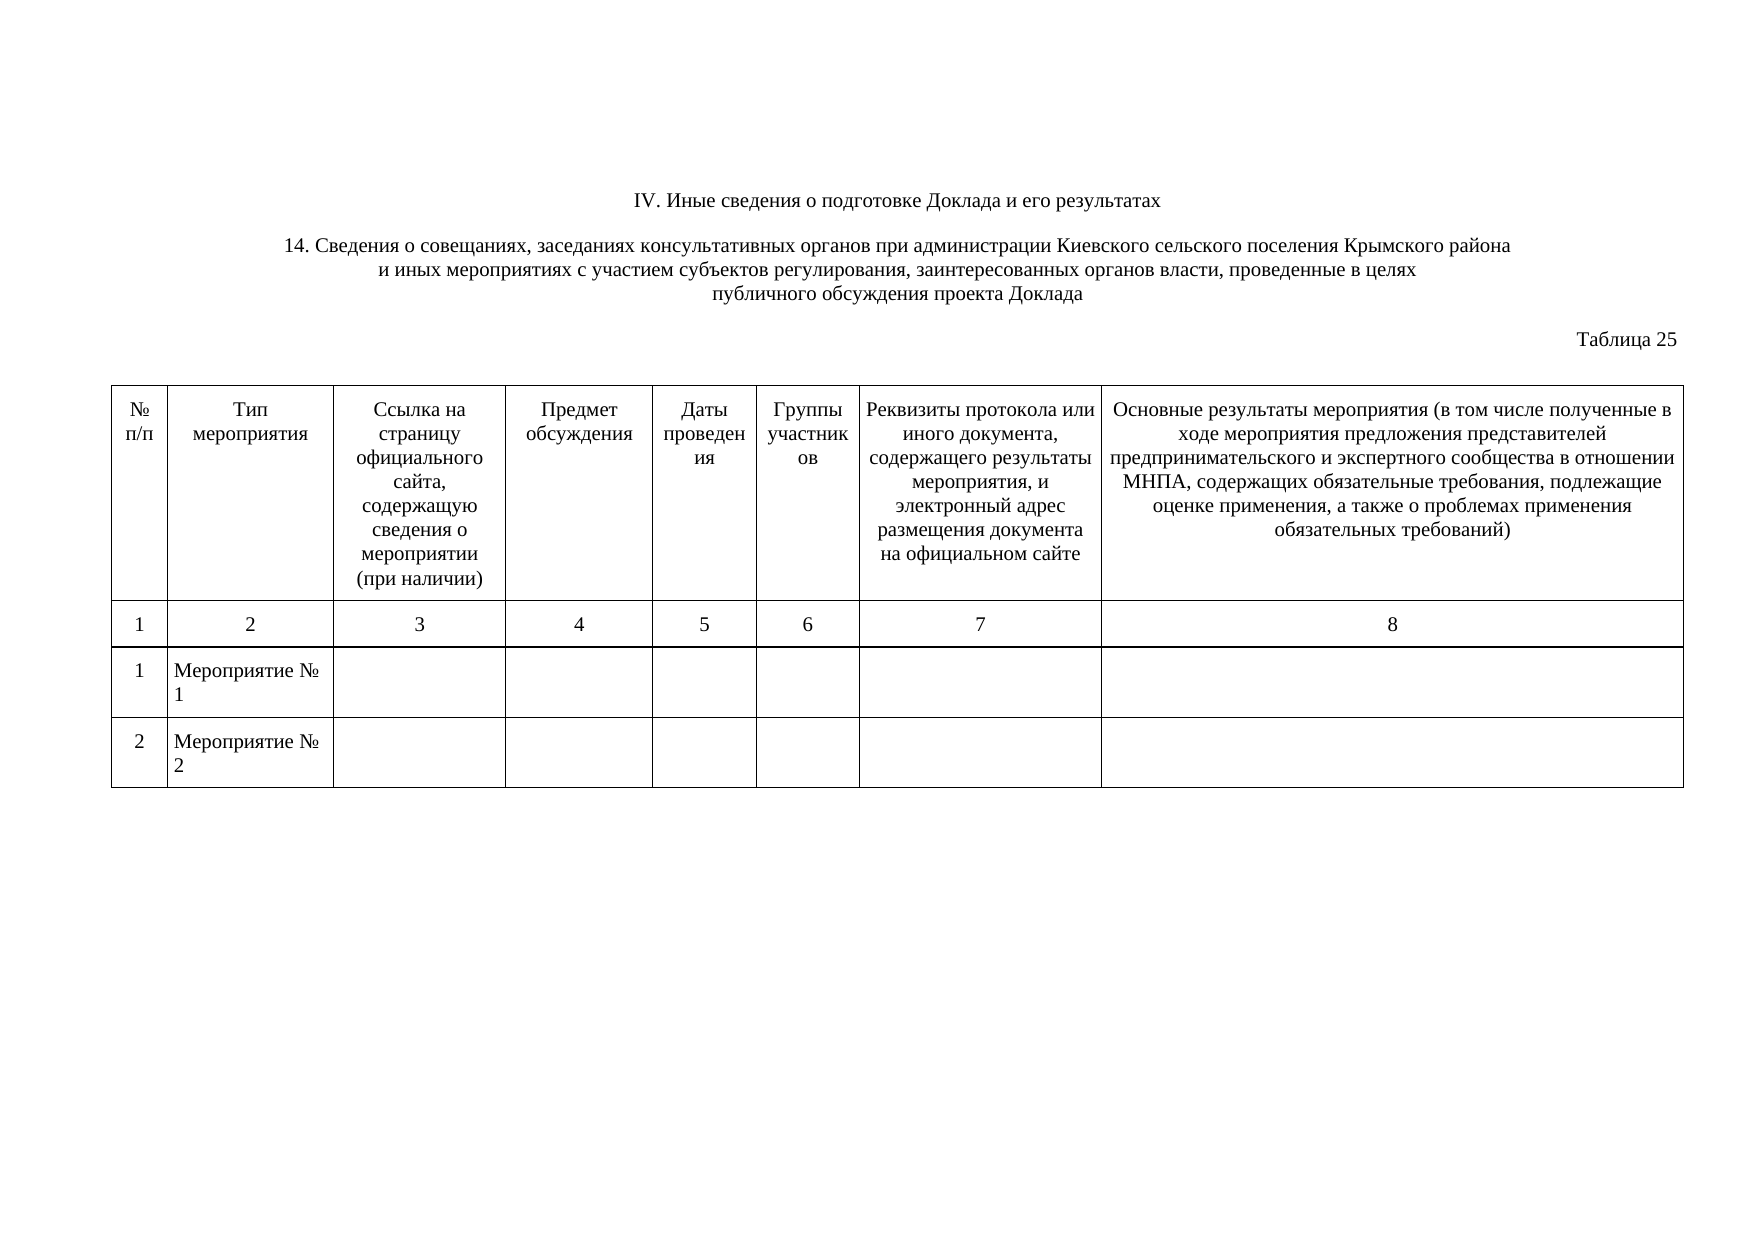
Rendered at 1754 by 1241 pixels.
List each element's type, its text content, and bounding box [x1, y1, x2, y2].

table_header Реквизиты протокола или иного документа, содержащего результаты мероприятия, и электронный адрес размещения документа на официальном сайте [860, 386, 1101, 600]
table_cell [334, 718, 505, 787]
table_cell [653, 718, 756, 787]
table_header № п/п [112, 386, 167, 600]
table_cell [860, 718, 1101, 787]
table_cell [1102, 718, 1683, 787]
table_cell [1102, 648, 1683, 717]
table_cell Мероприятие № 1 [168, 648, 333, 717]
table_cell 2 [168, 601, 333, 646]
table_cell 7 [860, 601, 1101, 646]
table_cell [860, 648, 1101, 717]
table_header Предмет обсуждения [506, 386, 652, 600]
table_cell 14. Сведения о совещаниях, заседаниях консультативных органов при администрации Киевского сельского поселения Крымского района и иных мероприятиях с участием субъектов регулирования, заинтересованных органов власти, проведенные в целях публичного обсуждения проекта Доклада [112, 223, 1683, 316]
table_cell [334, 648, 505, 717]
table_cell Мероприятие № 2 [168, 718, 333, 787]
table_header Группы участников [757, 386, 859, 600]
table_header Ссылка на страницу официального сайта, содержащую сведения о мероприятии (при наличии) [334, 386, 505, 600]
table_cell 8 [1102, 601, 1683, 646]
table_cell [757, 718, 859, 787]
table_cell [653, 648, 756, 717]
table_cell [757, 648, 859, 717]
table_header IV. Иные сведения о подготовке Доклада и его результатах [112, 177, 1683, 222]
table_header Даты проведения [653, 386, 756, 600]
table_cell 1 [112, 601, 167, 646]
table_cell [506, 718, 652, 787]
table_cell 4 [506, 601, 652, 646]
table_cell 3 [334, 601, 505, 646]
table_header Основные результаты мероприятия (в том числе полученные в ходе мероприятия предложения представителей предпринимательского и экспертного сообщества в отношении МНПА, содержащих обязательные требования, подлежащие оценке применения, а также о проблемах применения обязательных требований) [1102, 386, 1683, 600]
table_cell 2 [112, 718, 167, 787]
table_cell 6 [757, 601, 859, 646]
table_cell 1 [112, 648, 167, 717]
table_cell 5 [653, 601, 756, 646]
table_cell Таблица 25 [112, 316, 1683, 361]
table_cell [506, 648, 652, 717]
table_header Тип мероприятия [168, 386, 333, 600]
